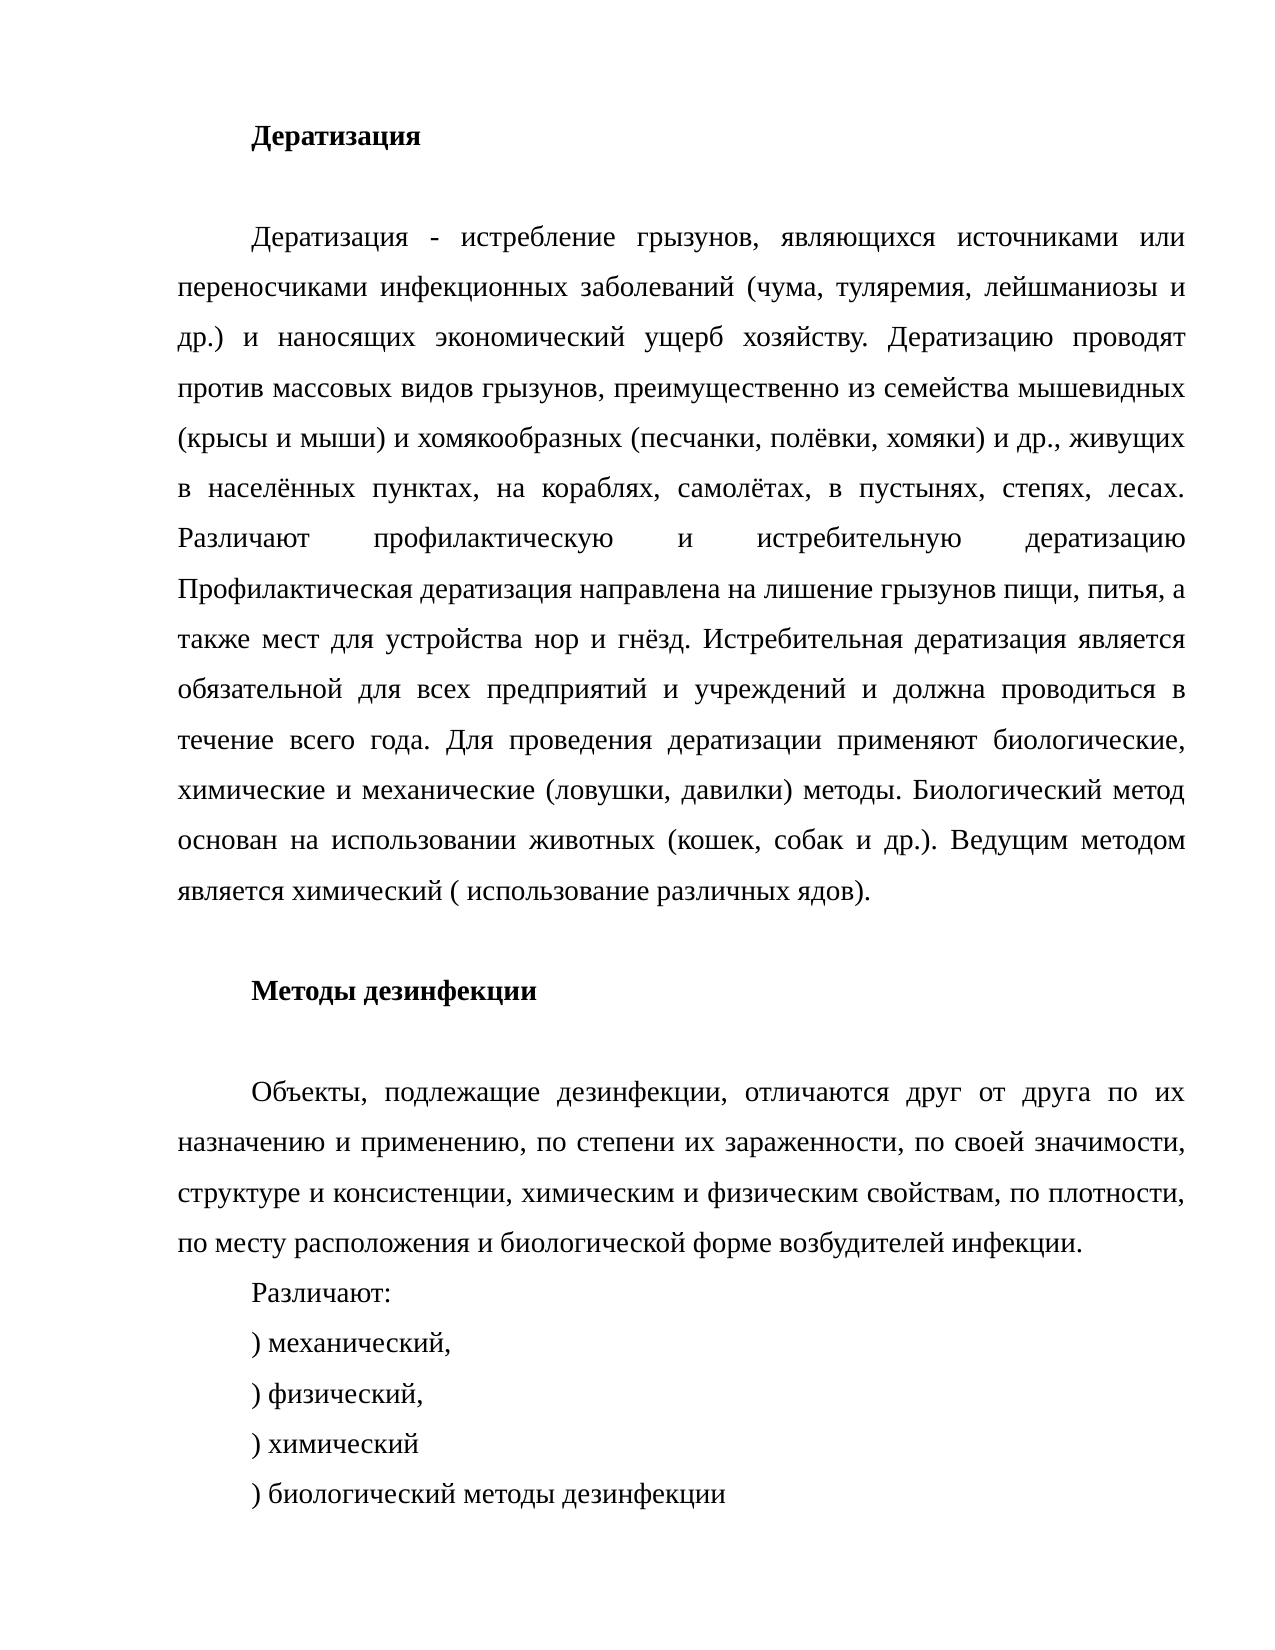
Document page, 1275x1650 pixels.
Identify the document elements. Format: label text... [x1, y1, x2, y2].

text ) механический, [177, 1326, 1186, 1359]
text Дератизация [177, 118, 1186, 152]
text ) химический [177, 1426, 1186, 1460]
text Методы дезинфекции [177, 973, 1186, 1007]
text ) биологический методы дезинфекции [177, 1477, 1186, 1510]
text Дератизация - истребление грызунов, являющихся источниками или переносчиками инфекционных заболеваний (чума, туляремия, лейшманиозы и др.) и наносящих экономический ущерб хозяйству. Дератизацию проводят против массовых видов грызунов, преимущественно из семейства мышевидных (крысы и мыши) и хомякообразных (песчанки, полёвки, хомяки) и др., живущих в населённых пунктах, на кораблях, самолётах, в пустынях, степях, лесах. Различают профилактическую и истребительную дератизацию Профилактическая дератизация направлена на лишение грызунов пищи, питья, а также мест для устройства нор и гнёзд. Истребительная дератизация является обязательной для всех предприятий и учреждений и должна проводиться в течение всего года. Для проведения дератизации применяют биологические, химические и механические (ловушки, давилки) методы. Биологический метод основан на использовании животных (кошек, собак и др.). Ведущим методом является химический ( использование различных ядов). [177, 219, 1186, 906]
text Различают: [177, 1275, 1186, 1309]
text Объекты, подлежащие дезинфекции, отличаются друг от друга по их назначению и применению, по степени их зараженности, по своей значимости, структуре и консистенции, химическим и физическим свойствам, по плотности, по месту расположения и биологической форме возбудителей инфекции. [177, 1074, 1186, 1258]
text ) физический, [177, 1376, 1186, 1409]
